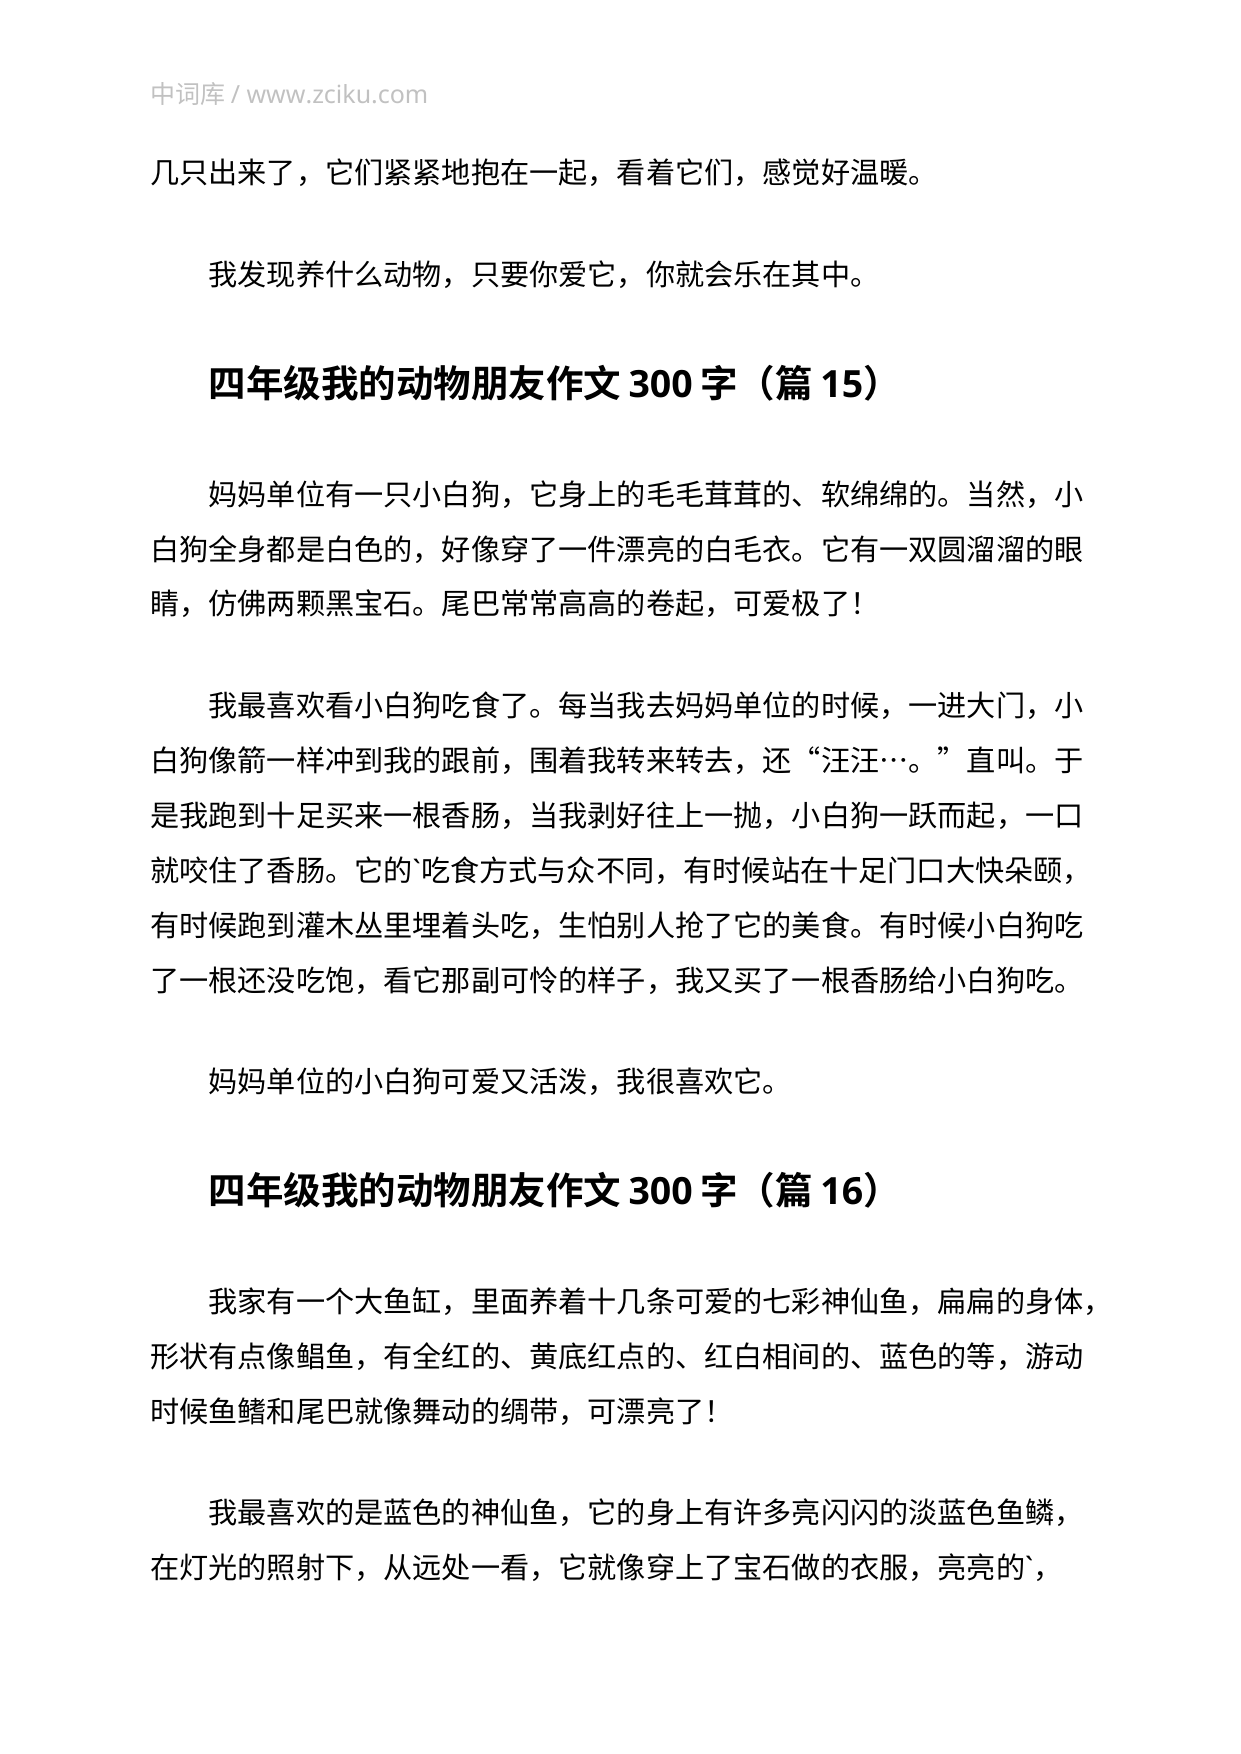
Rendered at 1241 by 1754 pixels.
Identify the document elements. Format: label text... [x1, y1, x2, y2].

text 四年级我的动物朋友作文300字（篇16） [150, 1161, 1090, 1215]
text 四年级我的动物朋友作文300字（篇15） [150, 353, 1090, 408]
text 妈妈单位有一只小白狗，它身上的毛毛茸茸的、软绵绵的。当然，小白狗全身都是白色的，好像穿了一件漂亮的白毛衣。它有一双圆溜溜的眼睛，仿佛两颗黑宝石。尾巴常常高高的卷起，可爱极了！ [150, 471, 1090, 623]
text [150, 150, 1090, 192]
text 我最喜欢看小白狗吃食了。每当我去妈妈单位的时候，一进大门，小白狗像箭一样冲到我的跟前，围着我转来转去，还“汪汪…。”直叫。于是我跑到十足买来一根香肠，当我剥好往上一抛，小白狗一跃而起，一口就咬住了香肠。它的`吃食方式与众不同，有时候站在十足门口大快朵颐，有时候跑到灌木丛里埋着头吃，生怕别人抢了它的美食。有时候小白狗吃了一根还没吃饱，看它那副可怜的样子，我又买了一根香肠给小白狗吃。 [150, 683, 1090, 999]
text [150, 1490, 1090, 1587]
text 我家有一个大鱼缸，里面养着十几条可爱的七彩神仙鱼，扁扁的身体，形状有点像鲳鱼，有全红的、黄底红点的、红白相间的、蓝色的等，游动时候鱼鳍和尾巴就像舞动的绸带，可漂亮了！ [150, 1278, 1090, 1431]
text 妈妈单位的小白狗可爱又活泼，我很喜欢它。 [150, 1059, 1090, 1101]
text 我发现养什么动物，只要你爱它，你就会乐在其中。 [150, 252, 1090, 294]
